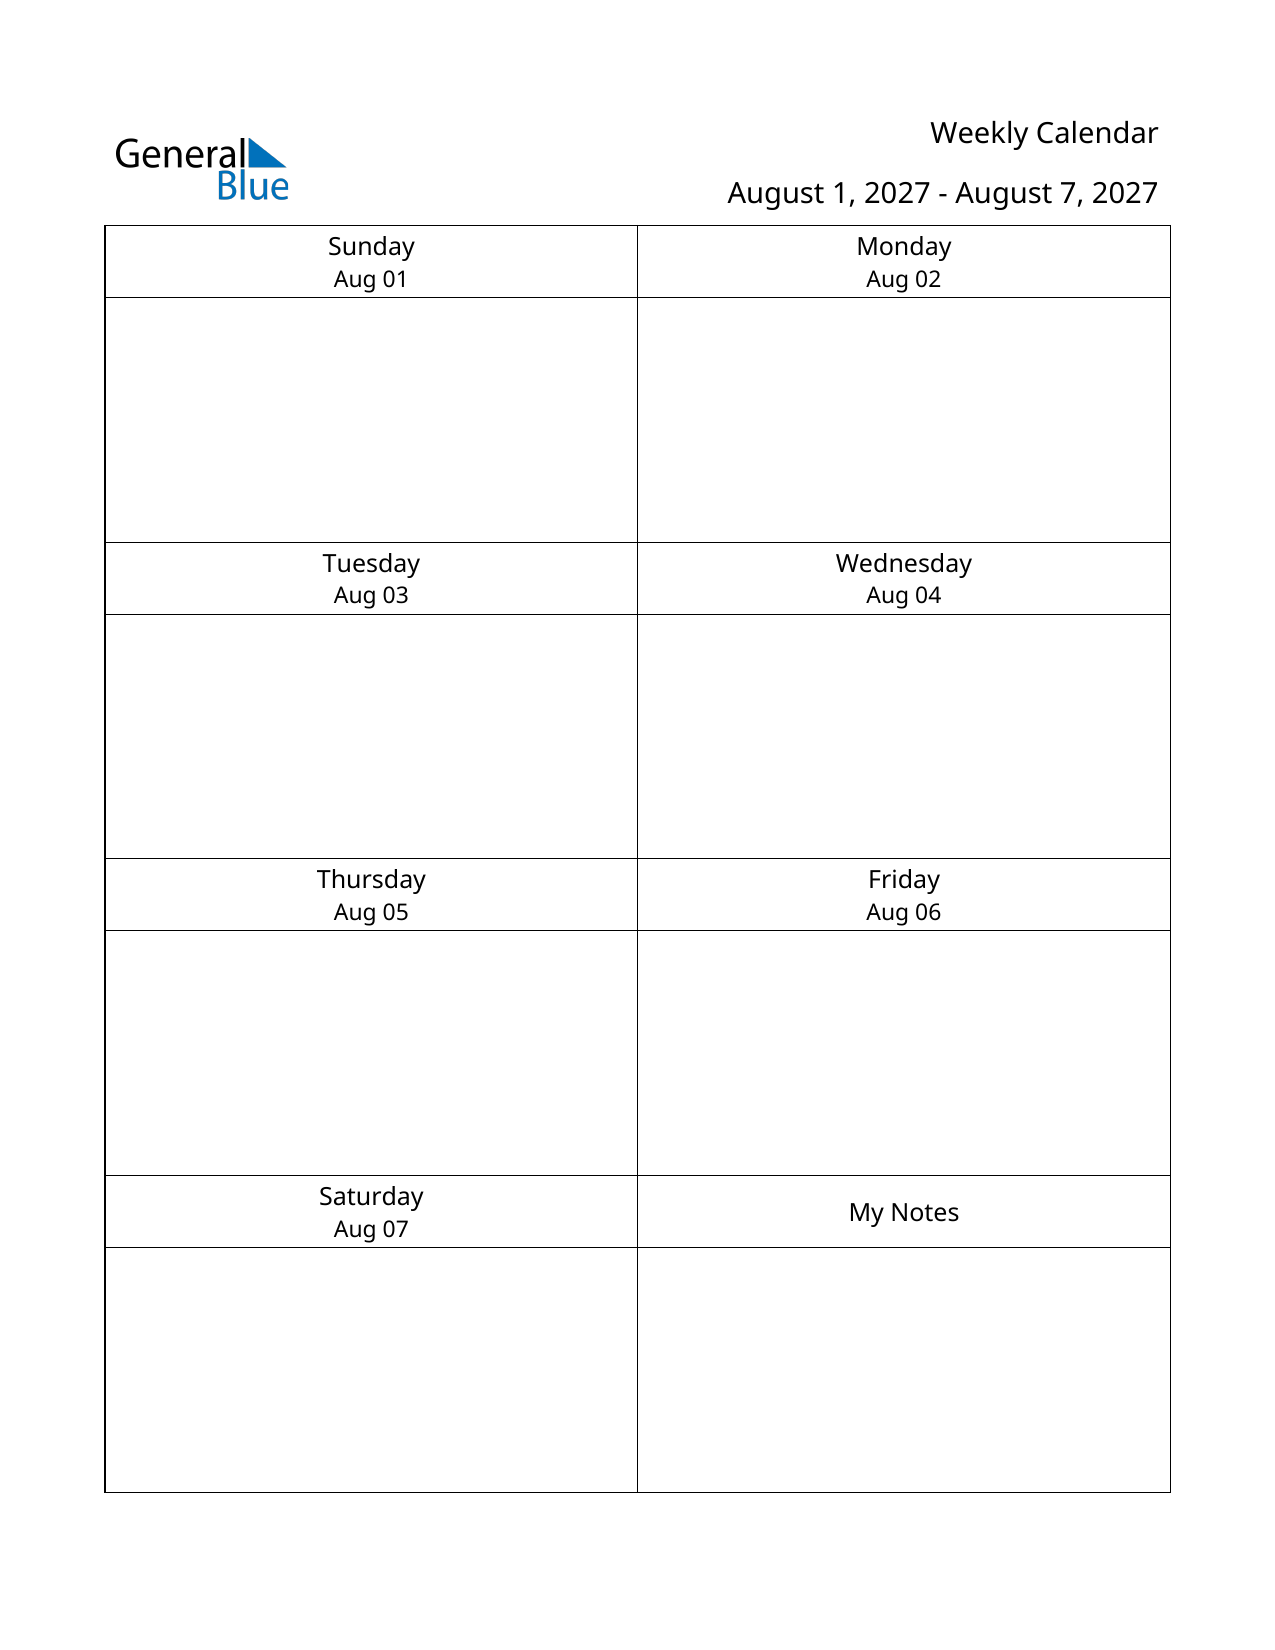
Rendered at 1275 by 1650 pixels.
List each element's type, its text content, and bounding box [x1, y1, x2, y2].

table_cell [638, 1248, 1170, 1492]
table_cell Tuesday Aug 03 [106, 543, 637, 613]
table_cell [106, 1248, 637, 1492]
table_cell [106, 298, 637, 542]
table_cell Friday Aug 06 [638, 859, 1170, 930]
table_cell Monday Aug 02 [638, 226, 1170, 297]
table_header [105, 113, 302, 225]
table_cell [638, 615, 1170, 858]
table_cell [638, 931, 1170, 1175]
table_cell [106, 615, 637, 858]
table_cell Wednesday Aug 04 [638, 543, 1170, 613]
table_cell Sunday Aug 01 [106, 226, 637, 297]
table_cell [106, 931, 637, 1175]
table_cell Thursday Aug 05 [106, 859, 637, 930]
table_cell [638, 298, 1170, 542]
table_cell My Notes [638, 1176, 1170, 1247]
table_header Weekly Calendar August 1, 2027 - August 7, 2027 [302, 113, 1170, 225]
picture [116, 138, 289, 200]
table_cell Saturday Aug 07 [106, 1176, 637, 1247]
